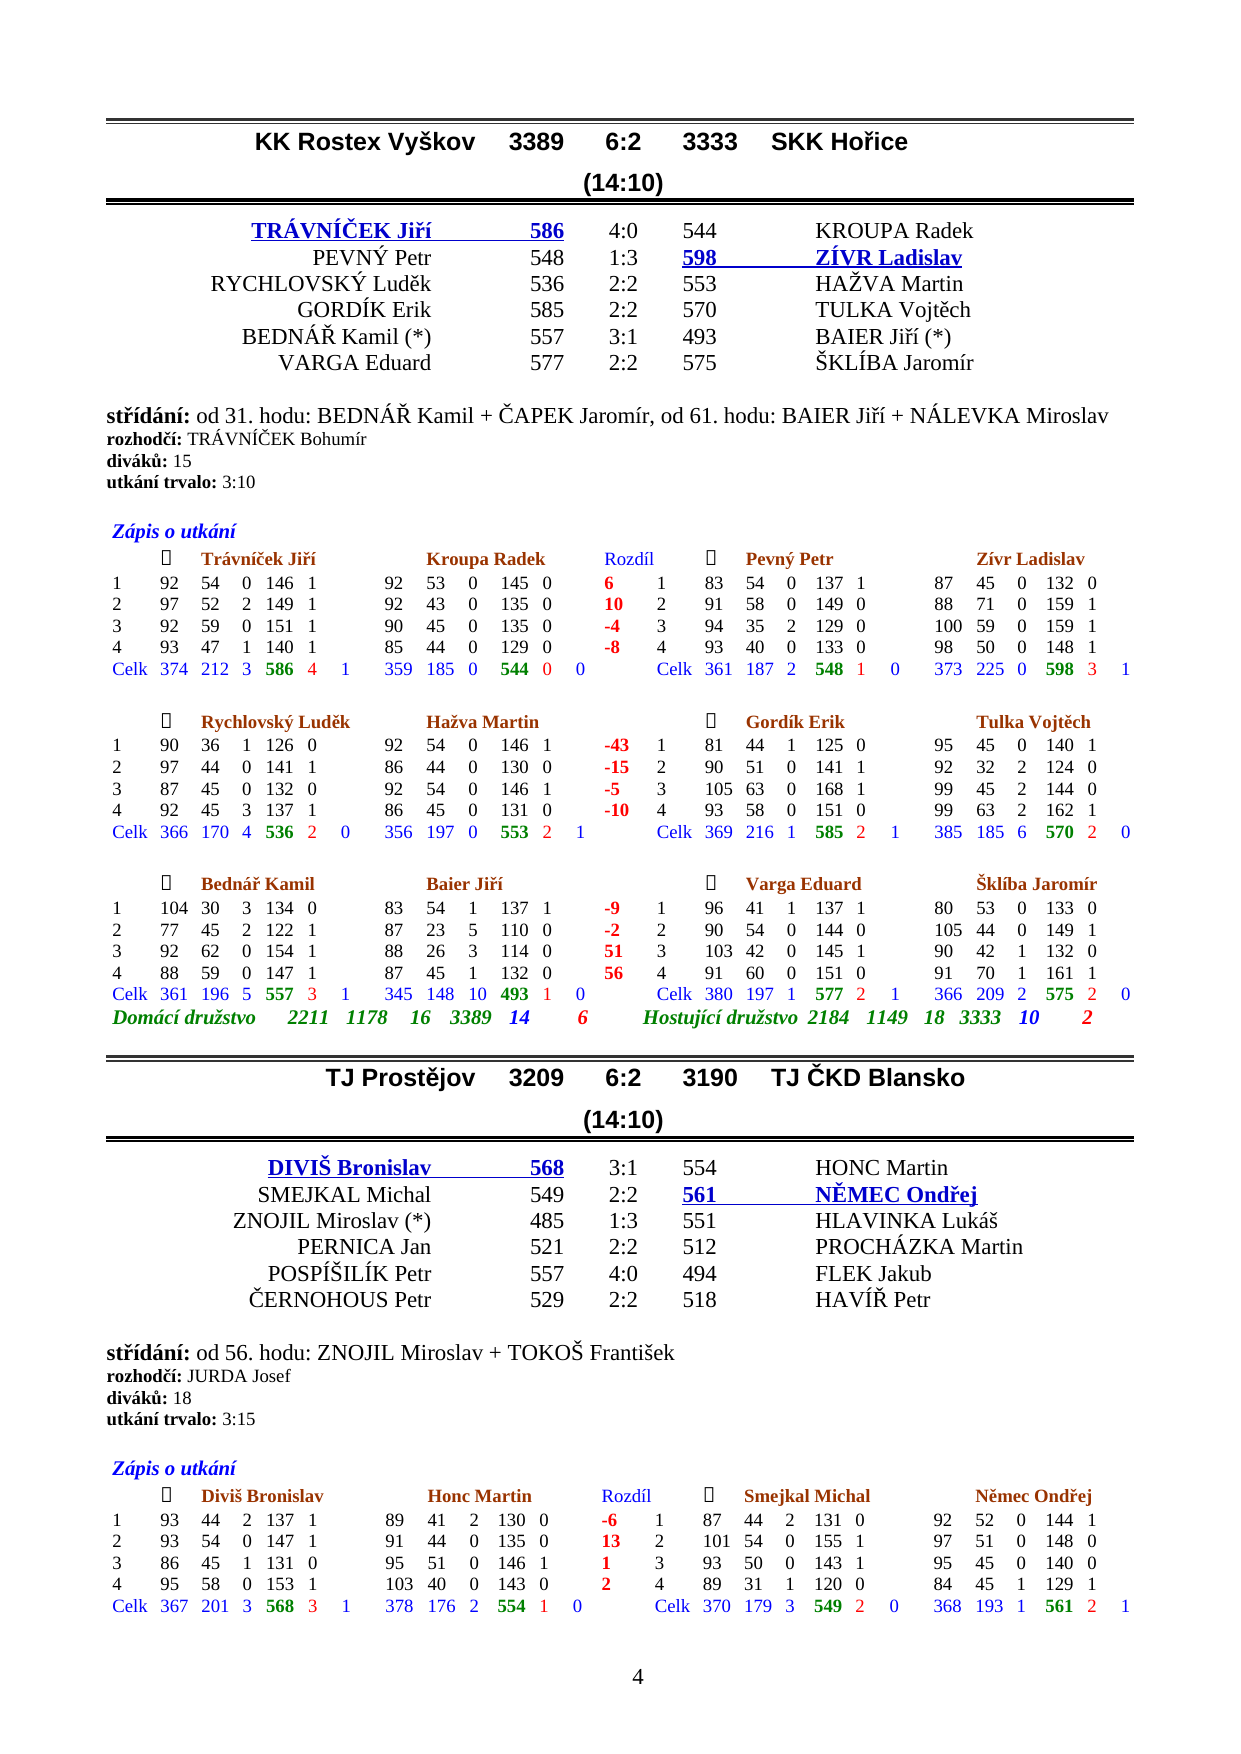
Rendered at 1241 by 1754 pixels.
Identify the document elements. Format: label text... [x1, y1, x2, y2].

text ZNOJIL Miroslav (*) 485 1:3 551 HLAVINKA Lukáš [106, 1207, 1134, 1233]
text 4 92 45 3 137 1 86 45 0 131 0 -10 4 93 58 0 151 0 99 63 2 162 1 [112, 799, 1134, 821]
text Zápis o utkání [112, 519, 1134, 543]
text DIVIŠ Bronislav 568 3:1 554 HONC Martin [106, 1154, 1134, 1181]
text rozhodčí: TRÁVNÍČEK Bohumír [106, 428, 1134, 450]
text PERNICA Jan 521 2:2 512 PROCHÁZKA Martin [106, 1233, 1134, 1260]
text KK Rostex Vyškov 3389 6:2 3333 SKK Hořice [106, 124, 1134, 155]
text střídání: od 56. hodu: ZNOJIL Miroslav + TOKOŠ František [106, 1339, 1134, 1365]
text 4 88 59 0 147 1 87 45 1 132 0 56 4 91 60 0 151 0 91 70 1 161 1 [112, 962, 1134, 983]
text 3 87 45 0 132 0 92 54 0 146 1 -5 3 105 63 0 168 1 99 45 2 144 0 [112, 777, 1134, 799]
text 1 90 36 1 126 0 92 54 0 146 1 -43 1 81 44 1 125 0 95 45 0 140 1 [112, 734, 1134, 756]
text  Bednář Kamil Baier Jiří  Varga Eduard Šklíba Jaromír [112, 868, 1134, 897]
text Celk 366 170 4 536 2 0 356 197 0 553 2 1 Celk 369 216 1 585 2 1 385 185 6 570 2 0 [112, 821, 1134, 842]
text PEVNÝ Petr 548 1:3 598 ZÍVR Ladislav [106, 244, 1134, 270]
text 3 92 62 0 154 1 88 26 3 114 0 51 3 103 42 0 145 1 90 42 1 132 0 [112, 940, 1134, 962]
text Celk 367 201 3 568 3 1 378 176 2 554 1 0 Celk 370 179 3 549 2 0 368 193 1 561 2 1 [112, 1595, 1134, 1616]
text BEDNÁŘ Kamil (*) 557 3:1 493 BAIER Jiří (*) [106, 323, 1134, 349]
text utkání trvalo: 3:10 [106, 471, 1134, 493]
text SMEJKAL Michal 549 2:2 561 NĚMEC Ondřej [106, 1181, 1134, 1207]
text (14:10) [106, 159, 1134, 198]
text TRÁVNÍČEK Jiří 586 4:0 544 KROUPA Radek [106, 217, 1134, 244]
text Domácí družstvo 2211 1178 16 3389 14 6 Hostující družstvo 2184 1149 18 3333 10 2 [112, 1005, 1134, 1029]
text VARGA Eduard 577 2:2 575 ŠKLÍBA Jaromír [106, 349, 1134, 375]
text diváků: 18 [106, 1387, 1134, 1408]
text 2 93 54 0 147 1 91 44 0 135 0 13 2 101 54 0 155 1 97 51 0 148 0 [112, 1530, 1134, 1552]
text 3 92 59 0 151 1 90 45 0 135 0 -4 3 94 35 2 129 0 100 59 0 159 1 [112, 615, 1134, 636]
text střídání: od 31. hodu: BEDNÁŘ Kamil + ČAPEK Jaromír, od 61. hodu: BAIER Jiří + NÁLEVKA Miroslav [106, 402, 1134, 428]
text 1 93 44 2 137 1 89 41 2 130 0 -6 1 87 44 2 131 0 92 52 0 144 1 [112, 1509, 1134, 1530]
text TJ Prostějov 3209 6:2 3190 TJ ČKD Blansko [106, 1062, 1134, 1092]
text 4 93 47 1 140 1 85 44 0 129 0 -8 4 93 40 0 133 0 98 50 0 148 1 [112, 636, 1134, 658]
text 2 77 45 2 122 1 87 23 5 110 0 -2 2 90 54 0 144 0 105 44 0 149 1 [112, 918, 1134, 940]
text Celk 361 196 5 557 3 1 345 148 10 493 1 0 Celk 380 197 1 577 2 1 366 209 2 575 2 0 [112, 983, 1134, 1005]
text 2 97 52 2 149 1 92 43 0 135 0 10 2 91 58 0 149 0 88 71 0 159 1 [112, 593, 1134, 615]
text  Trávníček Jiří Kroupa Radek Rozdíl  Pevný Petr Zívr Ladislav [112, 543, 1134, 572]
text 4 95 58 0 153 1 103 40 0 143 0 2 4 89 31 1 120 0 84 45 1 129 1 [112, 1573, 1134, 1595]
text (14:10) [106, 1096, 1134, 1136]
text utkání trvalo: 3:15 [106, 1408, 1134, 1430]
text Zápis o utkání [112, 1456, 1134, 1480]
text Celk 374 212 3 586 4 1 359 185 0 544 0 0 Celk 361 187 2 548 1 0 373 225 0 598 3 1 [112, 658, 1134, 679]
text POSPÍŠILÍK Petr 557 4:0 494 FLEK Jakub [106, 1260, 1134, 1286]
text 1 92 54 0 146 1 92 53 0 145 0 6 1 83 54 0 137 1 87 45 0 132 0 [112, 572, 1134, 593]
text 3 86 45 1 131 0 95 51 0 146 1 1 3 93 50 0 143 1 95 45 0 140 0 [112, 1552, 1134, 1573]
text diváků: 15 [106, 450, 1134, 471]
text  Diviš Bronislav Honc Martin Rozdíl  Smejkal Michal Němec Ondřej [112, 1480, 1134, 1509]
text 1 104 30 3 134 0 83 54 1 137 1 -9 1 96 41 1 137 1 80 53 0 133 0 [112, 897, 1134, 918]
text  Rychlovský Luděk Hažva Martin  Gordík Erik Tulka Vojtěch [112, 706, 1134, 734]
text rozhodčí: JURDA Josef [106, 1365, 1134, 1387]
text ČERNOHOUS Petr 529 2:2 518 HAVÍŘ Petr [106, 1286, 1134, 1312]
text RYCHLOVSKÝ Luděk 536 2:2 553 HAŽVA Martin [106, 270, 1134, 296]
text 2 97 44 0 141 1 86 44 0 130 0 -15 2 90 51 0 141 1 92 32 2 124 0 [112, 756, 1134, 777]
text GORDÍK Erik 585 2:2 570 TULKA Vojtěch [106, 296, 1134, 323]
